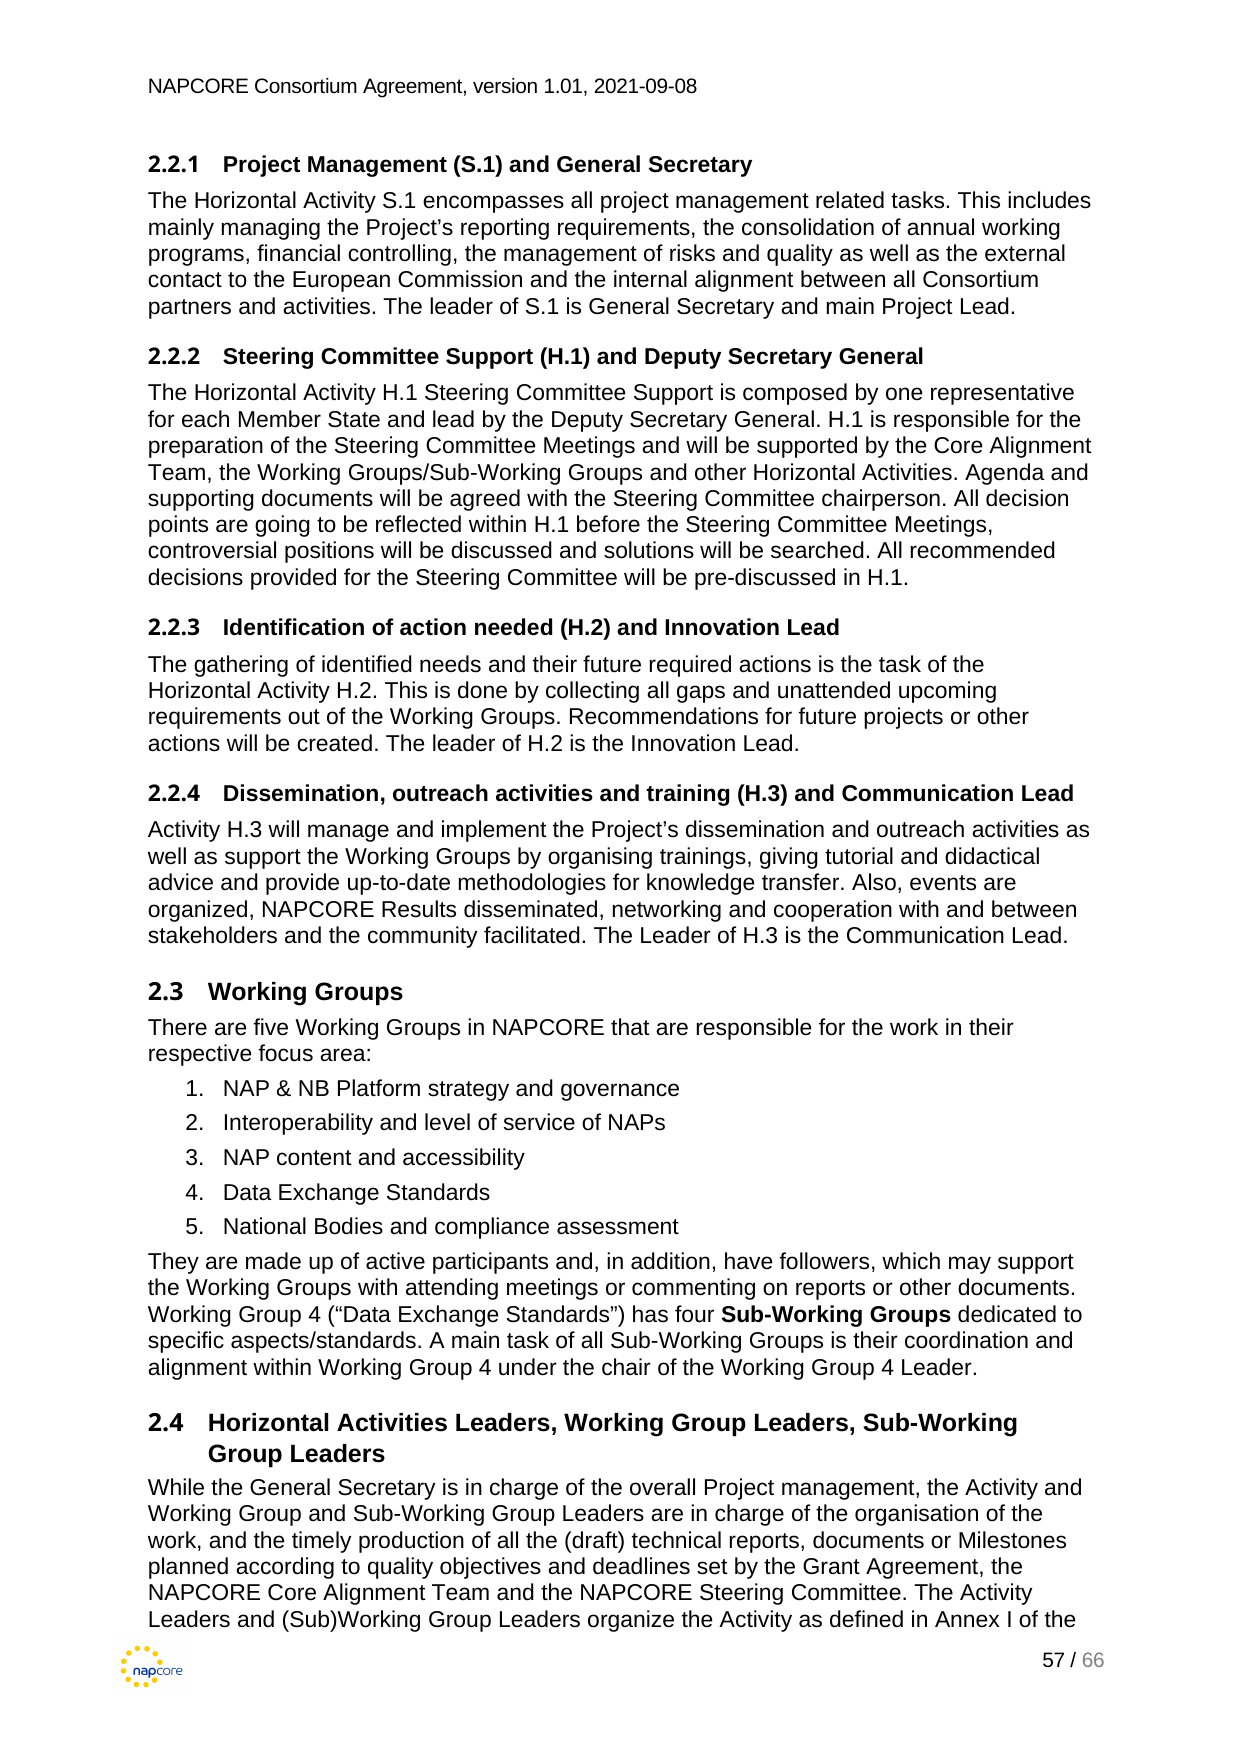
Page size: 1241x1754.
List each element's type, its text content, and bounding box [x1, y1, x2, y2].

subtitle Working Groups [148, 973, 1093, 1007]
subtitle Project Management (S.1) and General Secretary [148, 148, 1093, 179]
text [148, 1474, 1093, 1632]
list NAP & NB Platform strategy and governance [185, 1074, 1093, 1101]
subtitle Dissemination, outreach activities and training (H.3) and Communication Lead [148, 777, 1093, 808]
subtitle Steering Committee Support (H.1) and Deputy Secretary General [148, 340, 1093, 371]
text The Horizontal Activity H.1 Steering Committee Support is composed by one representative for each Member State and lead by the Deputy Secretary General. H.1 is responsible for the preparation of the Steering Committee Meetings and will be supported by the Core Alignment Team, the Working Groups/Sub-Working Groups and other Horizontal Activities. Agenda and supporting documents will be agreed with the Steering Committee chairperson. All decision points are going to be reflected within H.1 before the Steering Committee Meetings, controversial positions will be discussed and solutions will be searched. All recommended decisions provided for the Steering Committee will be pre-discussed in H.1. [148, 379, 1093, 590]
text Activity H.3 will manage and implement the Project’s dissemination and outreach activities as well as support the Working Groups by organising trainings, giving tutorial and didactical advice and provide up-to-date methodologies for knowledge transfer. Also, events are organized, NAPCORE Results disseminated, networking and cooperation with and between stakeholders and the community facilitated. The Leader of H.3 is the Communication Lead. [148, 816, 1093, 948]
list National Bodies and compliance assessment [185, 1213, 1093, 1240]
list NAP content and accessibility [185, 1144, 1093, 1170]
subtitle Horizontal Activities Leaders, Working Group Leaders, Sub-Working Group Leaders [148, 1405, 1093, 1468]
list Data Exchange Standards [185, 1179, 1093, 1205]
list Interoperability and level of service of NAPs [185, 1109, 1093, 1136]
subtitle Identification of action needed (H.2) and Innovation Lead [148, 611, 1093, 642]
picture [111, 1636, 192, 1697]
text The gathering of identified needs and their future required actions is the task of the Horizontal Activity H.2. This is done by collecting all gaps and unattended upcoming requirements out of the Working Groups. Recommendations for future projects or other actions will be created. The leader of H.2 is the Innovation Lead. [148, 651, 1093, 756]
text There are five Working Groups in NAPCORE that are responsible for the work in their respective focus area: [148, 1013, 1093, 1066]
text The Horizontal Activity S.1 encompasses all project management related tasks. This includes mainly managing the Project’s reporting requirements, the consolidation of annual working programs, financial controlling, the management of risks and quality as well as the external contact to the European Commission and the internal alignment between all Consortium partners and activities. The leader of S.1 is General Secretary and main Project Lead. [148, 187, 1093, 319]
text They are made up of active participants and, in addition, have followers, which may support the Working Groups with attending meetings or commenting on reports or other documents. Working Group 4 (“Data Exchange Standards”) has four Sub-Working Groups dedicated to specific aspects/standards. A main task of all Sub-Working Groups is their coordination and alignment within Working Group 4 under the chair of the Working Group 4 Leader. [148, 1248, 1093, 1380]
